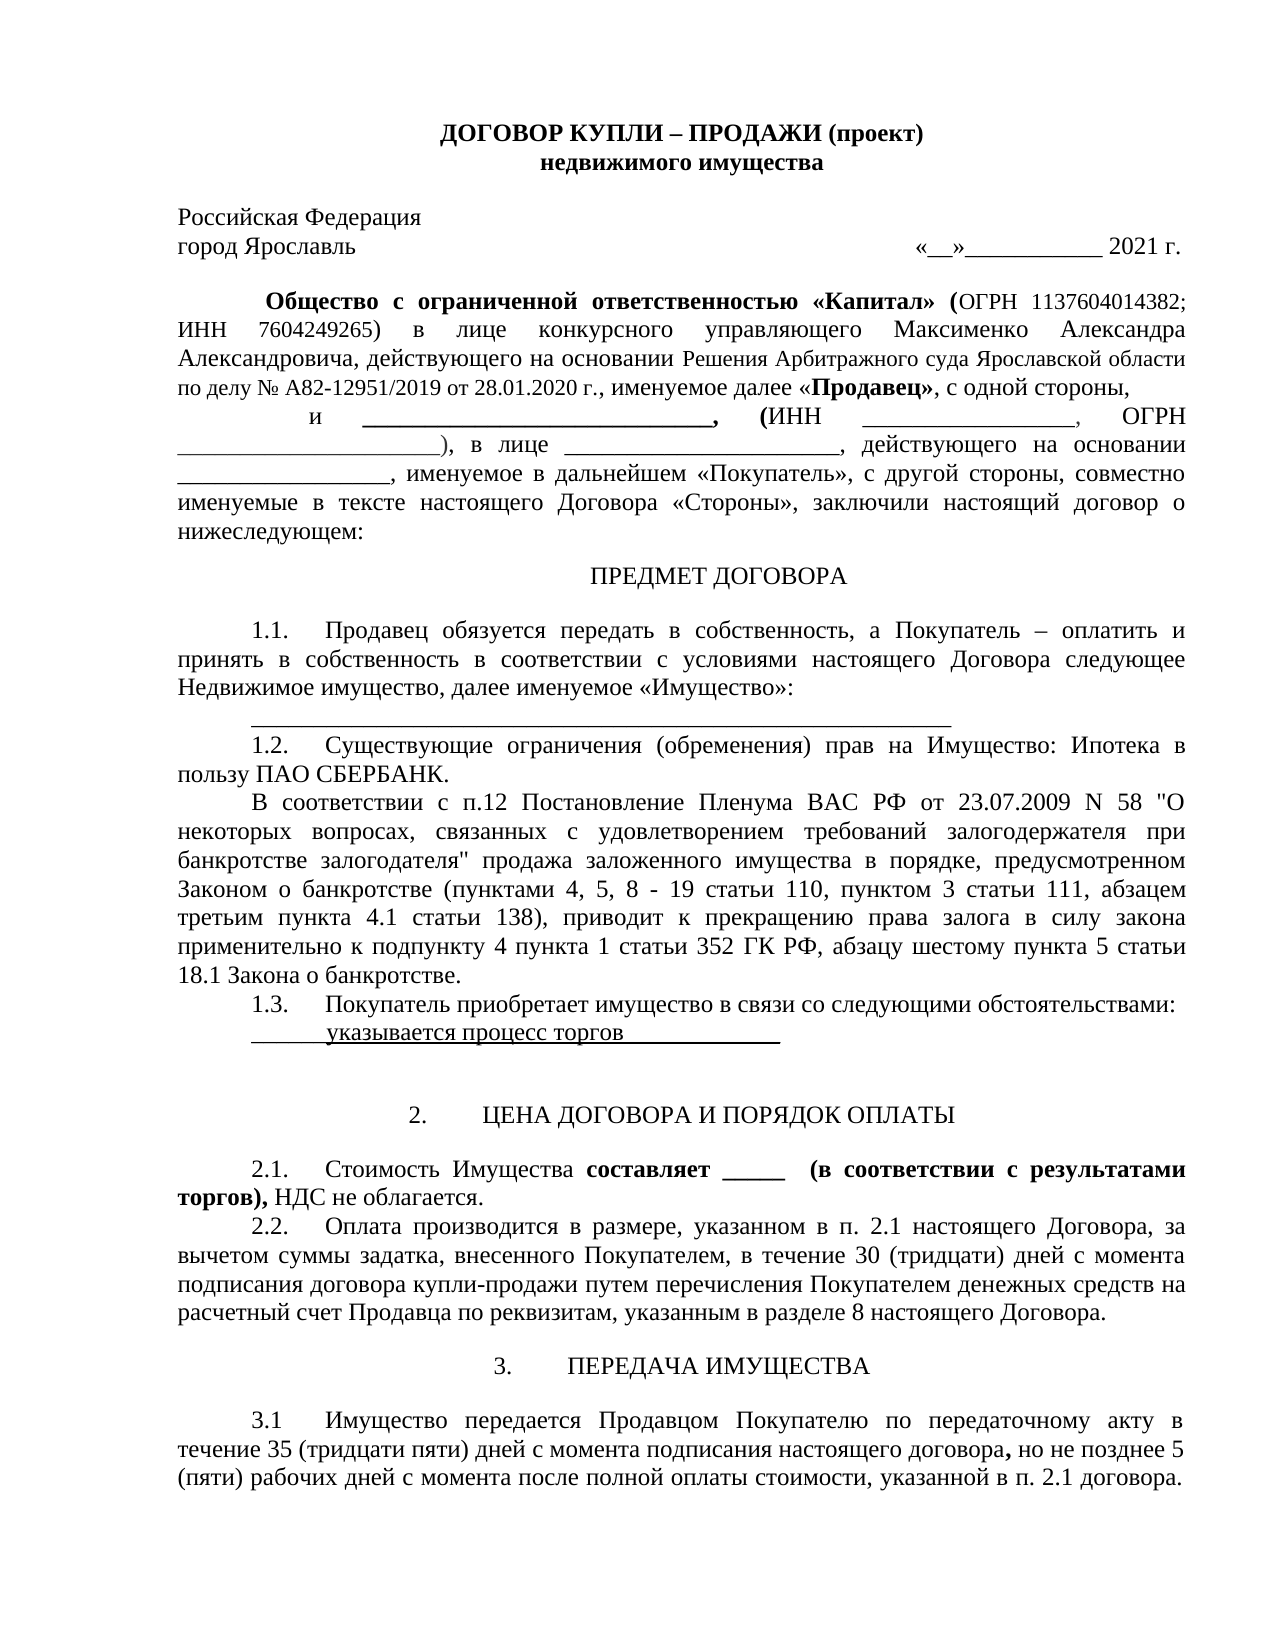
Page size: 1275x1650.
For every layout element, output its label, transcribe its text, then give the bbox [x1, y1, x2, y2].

text и ____________________________, (ИНН _________________, ОГРН _____________________), в лице ______________________, действующего на основании _________________, именуемое в дальнейшем «Покупатель», с другой стороны, совместно именуемые в тексте настоящего Договора «Стороны», заключили настоящий договор о нижеследующем: [177, 401, 1186, 544]
list Продавец обязуется передать в собственность, а Покупатель – оплатить и принять в собственность в соответствии с условиями настоящего Договора следующее Недвижимое имущество, далее именуемое «Имущество»: [177, 615, 1186, 701]
list Стоимость Имущества составляет _____ (в соответствии с результатами торгов), НДС не облагается. [177, 1154, 1186, 1211]
list ЦЕНА ДОГОВОРА И ПОРЯДОК ОПЛАТЫ [177, 1100, 1186, 1129]
list Покупатель приобретает имущество в связи со следующими обстоятельствами: [177, 989, 1186, 1017]
text ПРЕДМЕТ ДОГОВОРА [177, 561, 1186, 590]
list Существующие ограничения (обременения) прав на Имущество: Ипотека в пользу ПАО СБЕРБАНК. [177, 730, 1186, 787]
list Оплата производится в размере, указанном в п. 2.1 настоящего Договора, за вычетом суммы задатка, внесенного Покупателем, в течение 30 (тридцати) дней с момента подписания договора купли-продажи путем перечисления Покупателем денежных средств на расчетный счет Продавца по реквизитам, указанным в разделе 8 настоящего Договора. [177, 1211, 1186, 1326]
text ДОГОВОР КУПЛИ – ПРОДАЖИ (проект) [177, 118, 1186, 147]
text Общество с ограниченной ответственностью «Капитал» (ОГРН 1137604014382; ИНН 7604249265) в лице конкурсного управляющего Максименко Александра Александровича, действующего на основании Решения Арбитражного суда Ярославской области по делу № А82-12951/2019 от 28.01.2020 г., именуемое далее «Продавец», с одной стороны, [177, 286, 1186, 401]
text недвижимого имущества [177, 147, 1186, 176]
text город Ярославль «__»___________ 2021 г. [177, 231, 1186, 259]
text ______указывается процесс торгов ____________ [177, 1017, 1186, 1046]
list ________________________________________________________ [251, 701, 1186, 730]
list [177, 1405, 1184, 1491]
list ПЕРЕДАЧА ИМУЩЕСТВА [177, 1351, 1186, 1380]
list В соответствии с п.12 Постановление Пленума ВАС РФ от 23.07.2009 N 58 "О некоторых вопросах, связанных с удовлетворением требований залогодержателя при банкротстве залогодателя" продажа заложенного имущества в порядке, предусмотренном Законом о банкротстве (пунктами 4, 5, 8 - 19 статьи 110, пунктом 3 статьи 111, абзацем третьим пункта 4.1 статьи 138), приводит к прекращению права залога в силу закона применительно к подпункту 4 пункта 1 статьи 352 ГК РФ, абзацу шестому пункта 5 статьи 18.1 Закона о банкротстве. [177, 787, 1186, 989]
text Российская Федерация [177, 202, 1186, 231]
